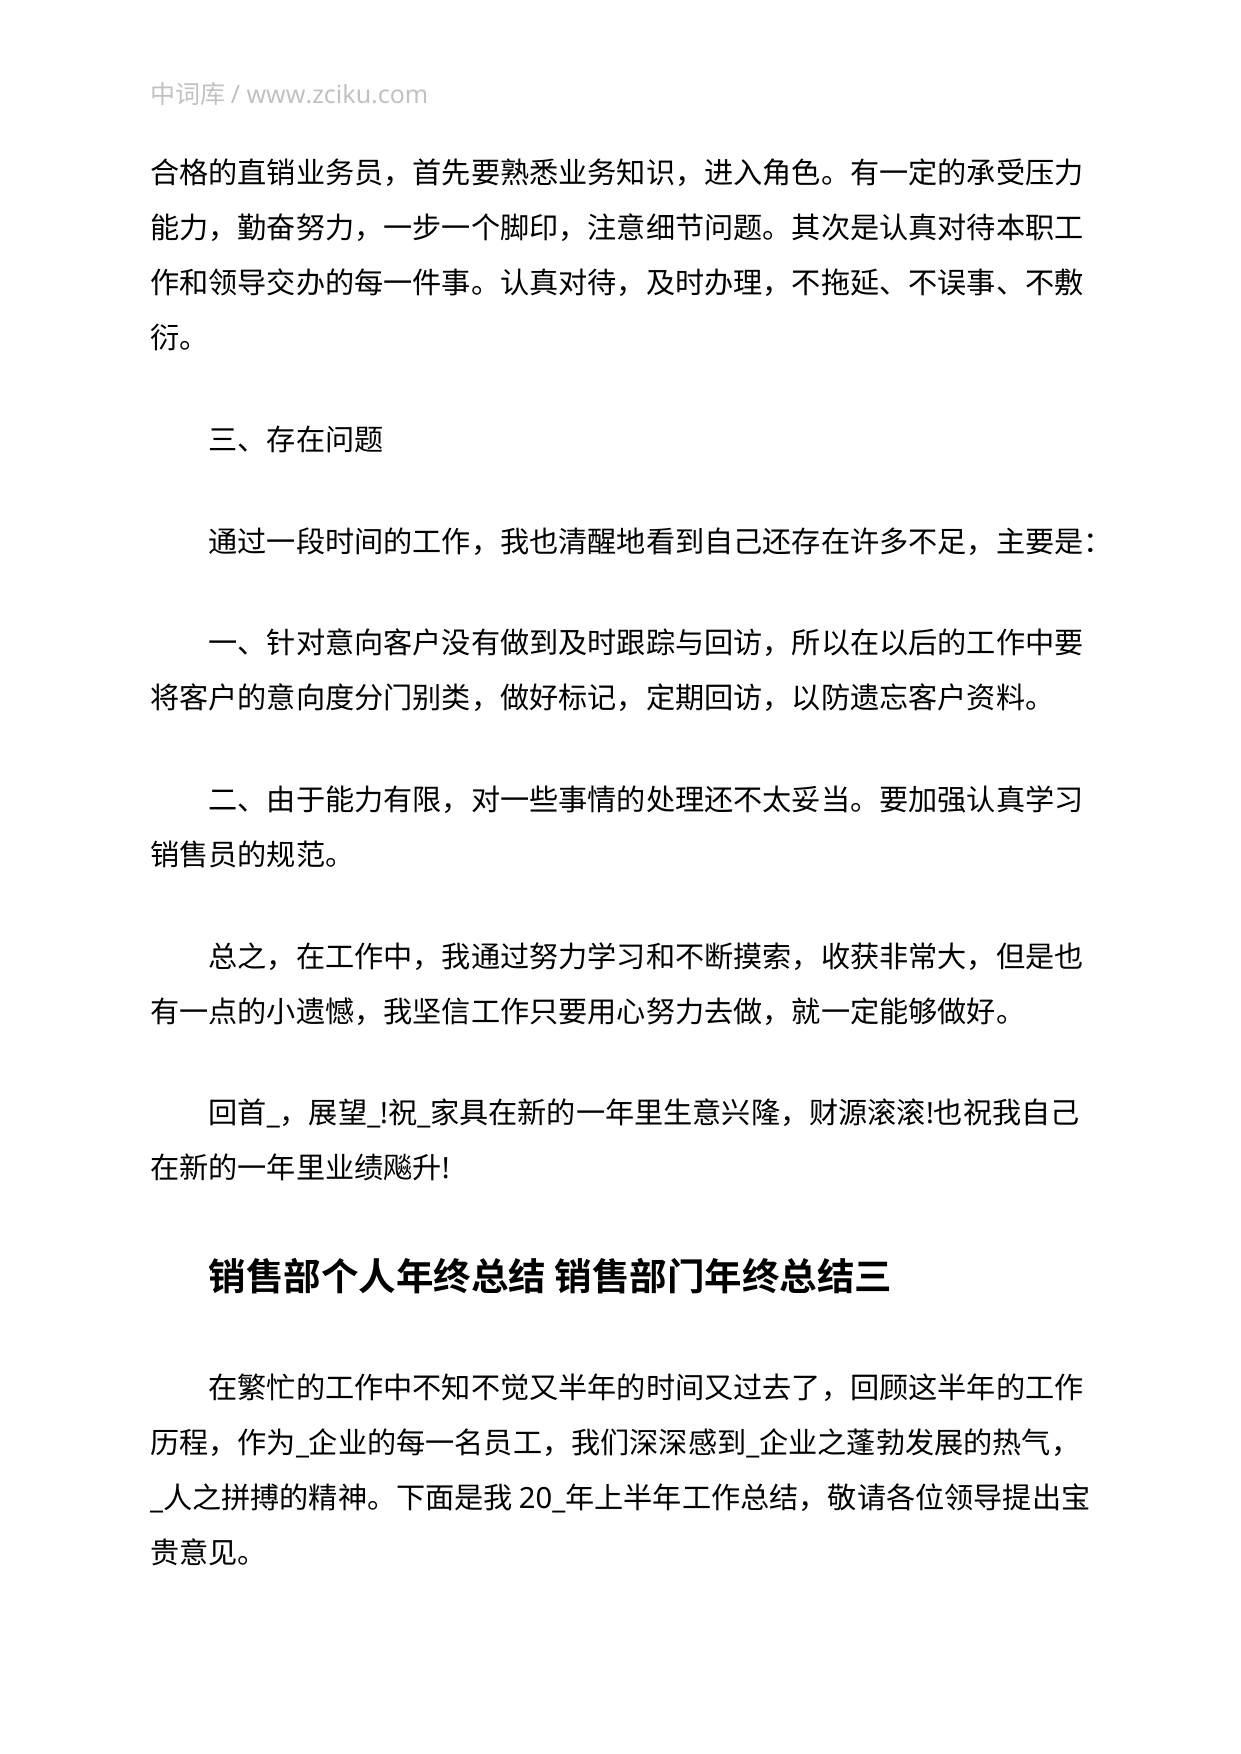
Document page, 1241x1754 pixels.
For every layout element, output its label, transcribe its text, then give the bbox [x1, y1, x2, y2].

text 二、由于能力有限，对一些事情的处理还不太妥当。要加强认真学习销售员的规范。 [150, 777, 1090, 874]
text 通过一段时间的工作，我也清醒地看到自己还存在许多不足，主要是： [150, 518, 1090, 561]
text 总之，在工作中，我通过努力学习和不断摸索，收获非常大，但是也有一点的小遗憾，我坚信工作只要用心努力去做，就一定能够做好。 [150, 933, 1090, 1031]
text 三、存在问题 [150, 416, 1090, 459]
text 在繁忙的工作中不知不觉又半年的时间又过去了，回顾这半年的工作历程，作为_企业的每一名员工，我们深深感到_企业之蓬勃发展的热气，_人之拼搏的精神。下面是我20_年上半年工作总结，敬请各位领导提出宝贵意见。 [150, 1364, 1090, 1572]
text 回首_，展望_!祝_家具在新的一年里生意兴隆，财源滚滚!也祝我自己在新的一年里业绩飚升! [150, 1090, 1090, 1187]
text 一、针对意向客户没有做到及时跟踪与回访，所以在以后的工作中要将客户的意向度分门别类，做好标记，定期回访，以防遗忘客户资料。 [150, 620, 1090, 717]
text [150, 150, 1090, 357]
text 销售部个人年终总结 销售部门年终总结三 [150, 1247, 1090, 1301]
